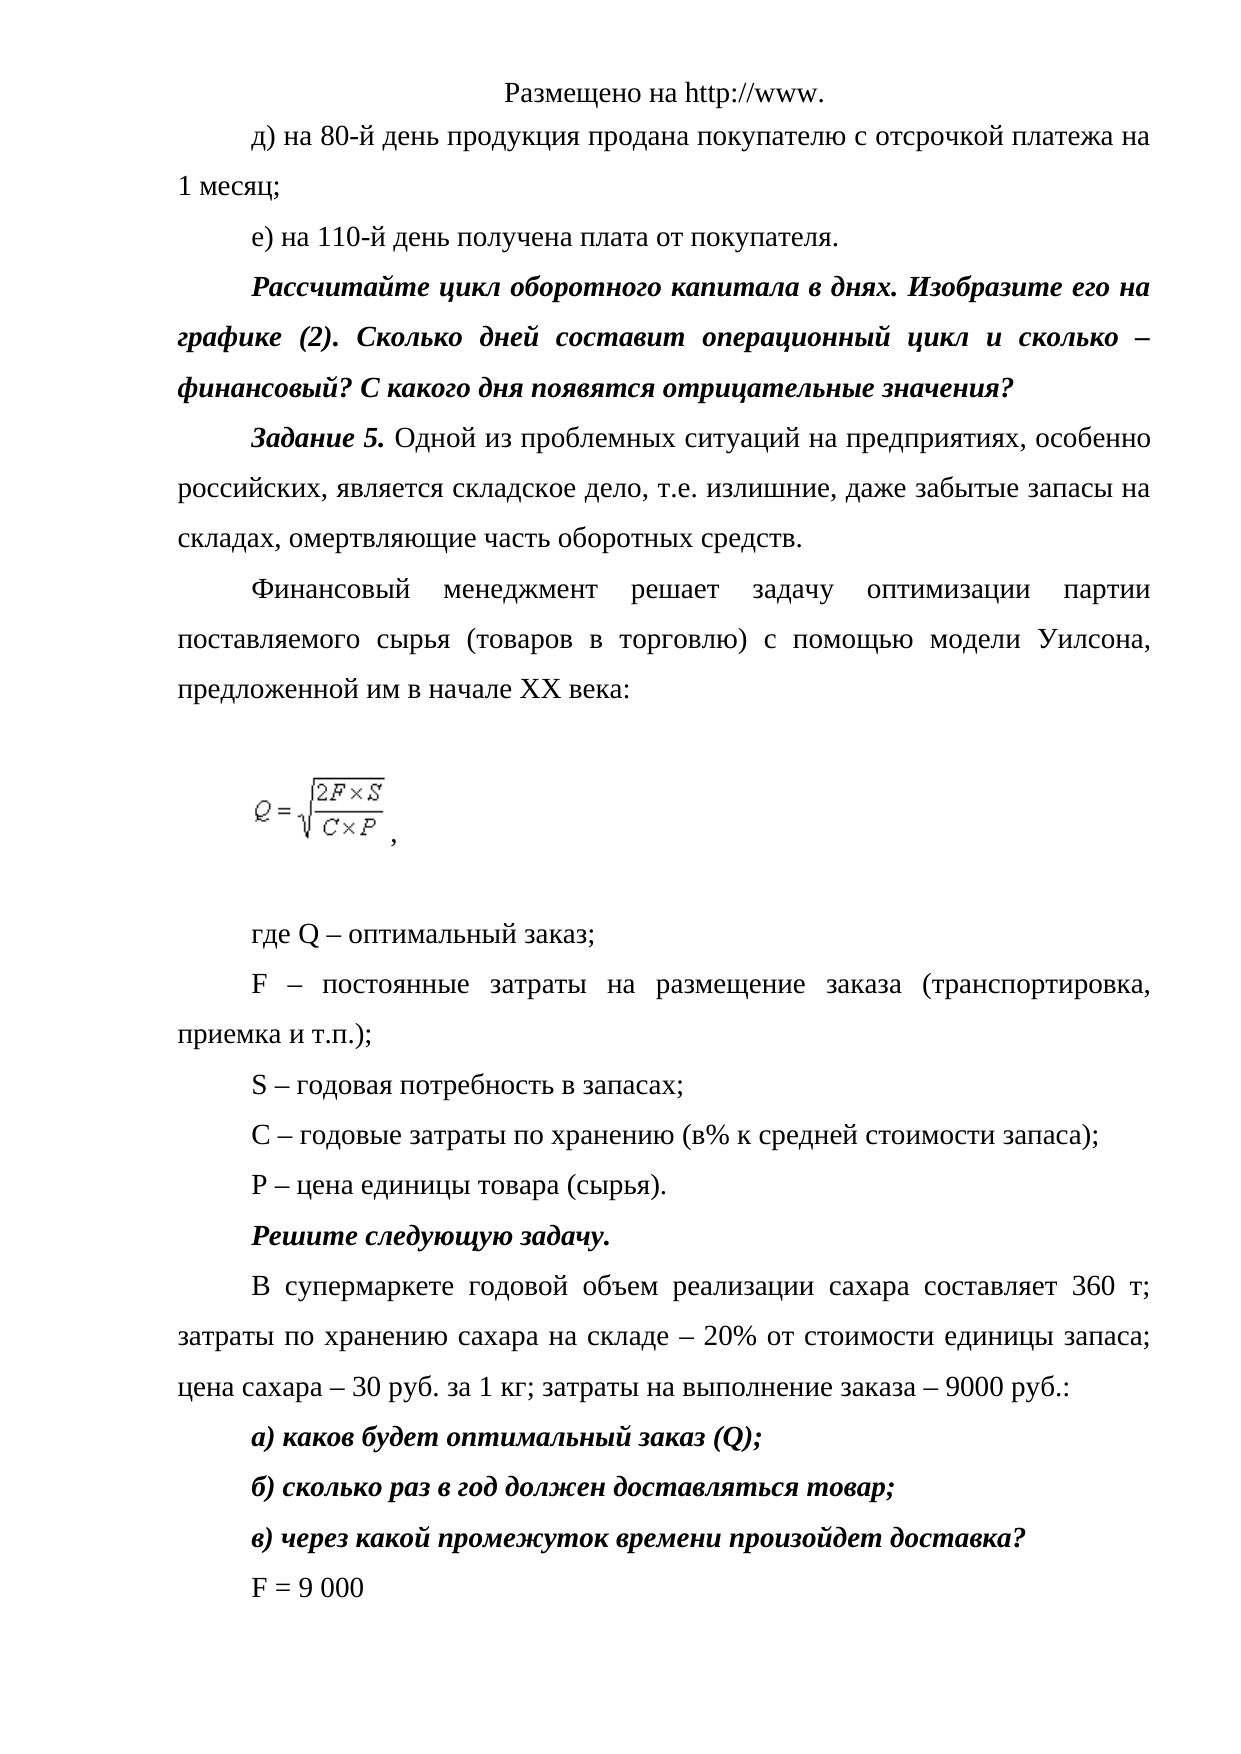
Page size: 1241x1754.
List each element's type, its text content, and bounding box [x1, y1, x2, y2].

text Р – цена единицы товара (сырья). [177, 1167, 1152, 1201]
text Решите следующую задачу. [177, 1218, 1152, 1251]
picture [251, 772, 391, 843]
text F – постоянные затраты на размещение заказа (транспортировка, приемка и т.п.); [177, 966, 1152, 1050]
text а) каков будет оптимальный заказ (Q); [177, 1419, 1152, 1453]
text б) сколько раз в год должен доставляться товар; [177, 1469, 1152, 1503]
text Финансовый менеджмент решает задачу оптимизации партии поставляемого сырья (товаров в торговлю) с помощью модели Уилсона, предложенной им в начале ХХ века: [177, 571, 1152, 705]
text S – годовая потребность в запасах; [177, 1067, 1152, 1100]
text е) на 110-й день получена плата от покупателя. [177, 219, 1152, 252]
text где Q – оптимальный заказ; [177, 916, 1152, 949]
text Задание 5. Одной из проблемных ситуаций на предприятиях, особенно российских, является складское дело, т.е. излишние, даже забытые запасы на складах, омертвляющие часть оборотных средств. [177, 420, 1152, 554]
text , [177, 772, 1152, 849]
text Рассчитайте цикл оборотного капитала в днях. Изобразите его на графике (2). Сколько дней составит операционный цикл и сколько – финансовый? С какого дня появятся отрицательные значения? [177, 269, 1152, 403]
text С – годовые затраты по хранению (в% к средней стоимости запаса); [177, 1117, 1152, 1151]
text д) на 80-й день продукция продана покупателю с отсрочкой платежа на 1 месяц; [177, 118, 1152, 202]
text F = 9 000 [177, 1570, 1152, 1603]
text В супермаркете годовой объем реализации сахара составляет 360 т; затраты по хранению сахара на складе – 20% от стоимости единицы запаса; цена сахара – 30 руб. за ; затраты на выполнение заказа – 9000 руб.: [177, 1268, 1152, 1402]
text в) через какой промежуток времени произойдет доставка? [177, 1520, 1152, 1553]
